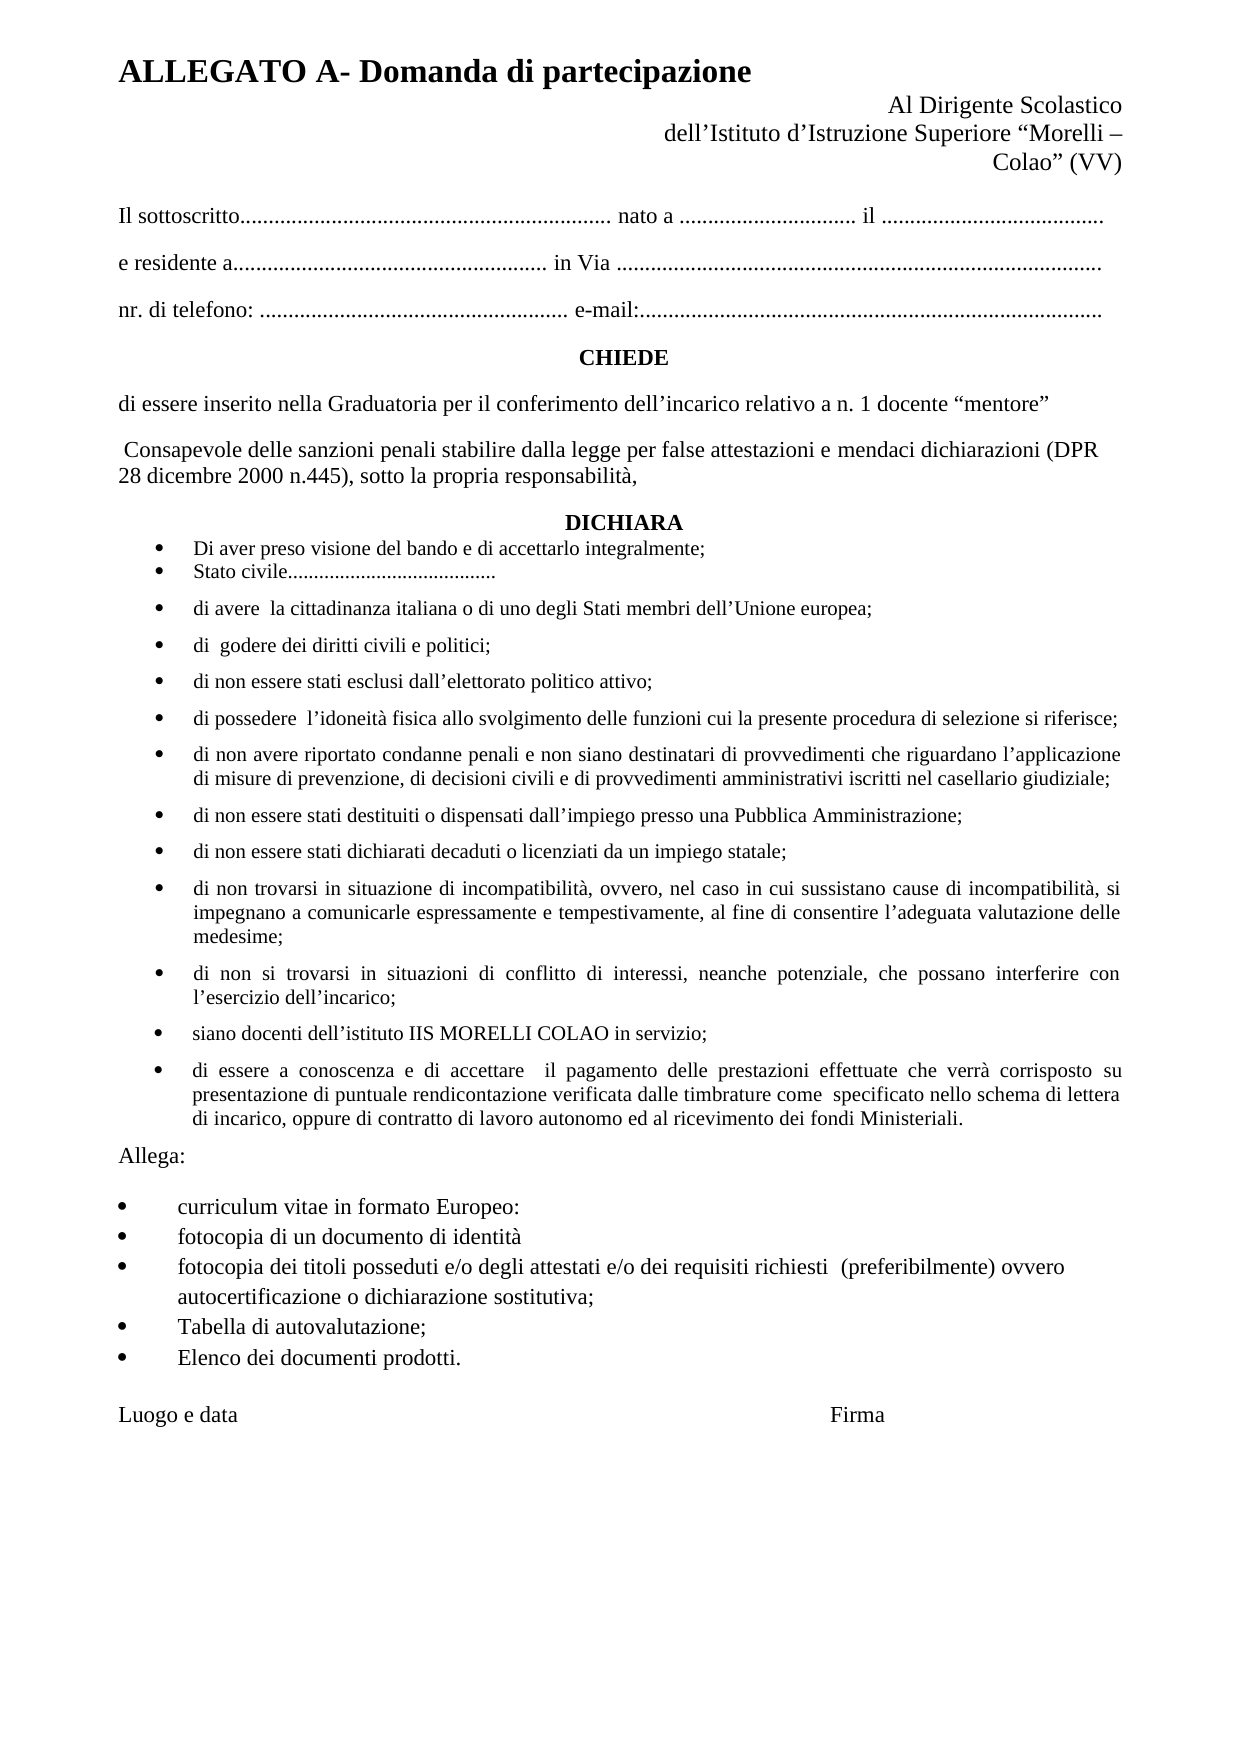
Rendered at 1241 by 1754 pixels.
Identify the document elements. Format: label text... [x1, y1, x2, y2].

list di essere a conoscenza e di accettare il pagamento delle prestazioni effettuate che verrà corrisposto su presentazione di puntuale rendicontazione verificata dalle timbrature come specificato nello schema di lettera di incarico, oppure di contratto di lavoro autonomo ed al ricevimento dei fondi Ministeriali. [154, 1058, 1122, 1130]
list Elenco dei documenti prodotti. [118, 1341, 1122, 1371]
list di non essere stati dichiarati decaduti o licenziati da un impiego statale; [156, 839, 1122, 863]
text Consapevole delle sanzioni penali stabilire dalla legge per false attestazioni e mendaci dichiarazioni (DPR 28 dicembre 2000 n.445), sotto la propria responsabilità, [118, 437, 1122, 488]
list di avere la cittadinanza italiana o di uno degli Stati membri dell’Unione europea; [156, 596, 1122, 620]
list di non essere stati destituiti o dispensati dall’impiego presso una Pubblica Amministrazione; [156, 803, 1122, 827]
list fotocopia di un documento di identità [118, 1220, 1122, 1251]
text e residente a....................................................... in Via ..................................................................................... [118, 249, 1122, 275]
list siano docenti dell’istituto IIS MORELLI COLAO in servizio; [154, 1021, 1122, 1045]
list Stato civile........................................ [156, 559, 1122, 583]
list di non si trovarsi in situazioni di conflitto di interessi, neanche potenziale, che possano interferire con l’esercizio dell’incarico; [156, 961, 1122, 1009]
text Al Dirigente Scolastico [561, 90, 1122, 118]
list di non essere stati esclusi dall’elettorato politico attivo; [156, 669, 1122, 693]
list fotocopia dei titoli posseduti e/o degli attestati e/o dei requisiti richiesti (preferibilmente) ovvero autocertificazione o dichiarazione sostitutiva; [118, 1251, 1122, 1311]
text Luogo e data Firma [118, 1400, 1122, 1428]
text dell’Istituto d’Istruzione Superiore “Morelli – Colao” (VV) [631, 118, 1122, 176]
list curriculum vitae in formato Europeo: [118, 1190, 1122, 1220]
text DICHIARA [237, 509, 1011, 535]
list Tabella di autovalutazione; [118, 1311, 1122, 1341]
subtitle ALLEGATO A- Domanda di partecipazione [118, 51, 1122, 90]
text Il sottoscritto................................................................. nato a ............................... il ....................................... [118, 202, 1122, 228]
list di godere dei diritti civili e politici; [156, 633, 1122, 657]
list di non trovarsi in situazione di incompatibilità, ovvero, nel caso in cui sussistano cause di incompatibilità, si impegnano a comunicarle espressamente e tempestivamente, al fine di consentire l’adeguata valutazione delle medesime; [156, 876, 1122, 948]
text Allega: [118, 1143, 1122, 1169]
text nr. di telefono: ...................................................... e-mail:................................................................................. [118, 296, 1122, 322]
list di non avere riportato condanne penali e non siano destinatari di provvedimenti che riguardano l’applicazione di misure di prevenzione, di decisioni civili e di provvedimenti amministrativi iscritti nel casellario giudiziale; [156, 742, 1122, 790]
text CHIEDE [237, 344, 1011, 370]
list Di aver preso visione del bando e di accettarlo integralmente; [156, 535, 1122, 559]
list di possedere l’idoneità fisica allo svolgimento delle funzioni cui la presente procedura di selezione si riferisce; [156, 706, 1122, 730]
text di essere inserito nella Graduatoria per il conferimento dell’incarico relativo a n. 1 docente “mentore” [118, 390, 1122, 416]
